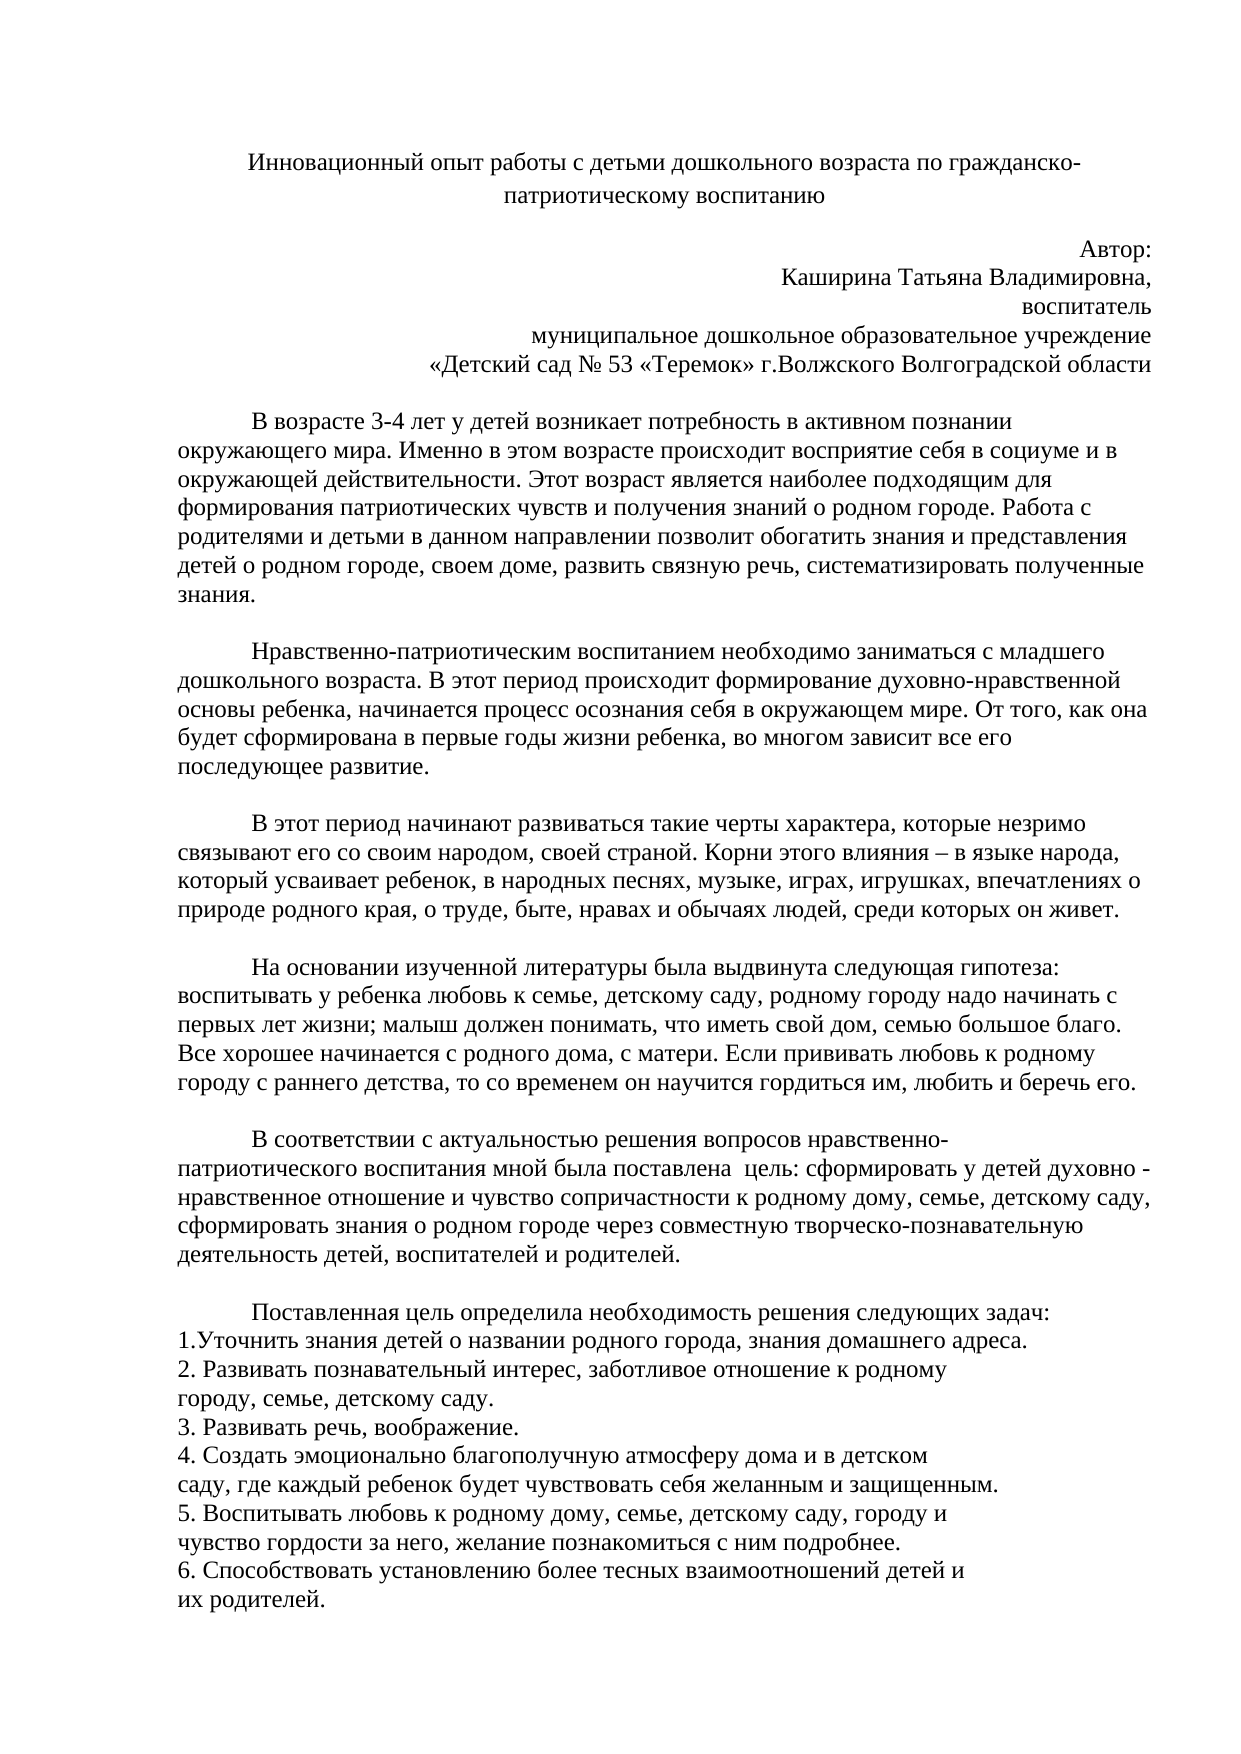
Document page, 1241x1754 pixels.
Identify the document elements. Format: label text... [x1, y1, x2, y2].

text городу, семье, детскому саду. [177, 1383, 1152, 1412]
text муниципальное дошкольное образовательное учреждение [177, 320, 1152, 349]
text воспитатель [177, 291, 1152, 320]
text 5. Воспитывать любовь к родному дому, семье, детскому саду, городу и [177, 1498, 1152, 1527]
text Поставленная цель определила необходимость решения следующих задач: [177, 1297, 1152, 1326]
text Инновационный опыт работы с детьми дошкольного возраста по гражданско-патриотическому воспитанию [177, 147, 1152, 209]
text Нравственно-патриотическим воспитанием необходимо заниматься с младшего дошкольного возраста. В этот период происходит формирование духовно-нравственной основы ребенка, начинается процесс осознания себя в окружающем мире. От того, как она будет сформирована в первые годы жизни ребенка, во многом зависит все его последующее развитие. [177, 636, 1152, 780]
text В соответствии с актуальностью решения вопросов нравственно- [177, 1124, 1152, 1153]
text чувство гордости за него, желание познакомиться с ним подробнее. [177, 1527, 1152, 1556]
text 4. Создать эмоционально благополучную атмосферу дома и в детском [177, 1441, 1152, 1469]
text саду, где каждый ребенок будет чувствовать себя желанным и защищенным. [177, 1469, 1152, 1498]
text 3. Развивать речь, воображение. [177, 1412, 1152, 1441]
text В возрасте 3-4 лет у детей возникает потребность в активном познании окружающего мира. Именно в этом возрасте происходит восприятие себя в социуме и в окружающей действительности. Этот возраст является наиболее подходящим для формирования патриотических чувств и получения знаний о родном городе. Работа с родителями и детьми в данном направлении позволит обогатить знания и представления детей о родном городе, своем доме, развить связную речь, систематизировать полученные знания. [177, 406, 1152, 607]
text Каширина Татьяна Владимировна, [177, 262, 1152, 291]
text их родителей. [177, 1584, 1152, 1613]
text 6. Способствовать установлению более тесных взаимоотношений детей и [177, 1556, 1152, 1584]
text Автор: [177, 234, 1152, 262]
text На основании изученной литературы была выдвинута следующая гипотеза: воспитывать у ребенка любовь к семье, детскому саду, родному городу надо начинать с первых лет жизни; малыш должен понимать, что иметь свой дом, семью большое благо. Все хорошее начинается с родного дома, с матери. Если прививать любовь к родному городу с раннего детства, то со временем он научится гордиться им, любить и беречь его. [177, 952, 1152, 1096]
text «Детский сад № 53 «Теремок» г.Волжского Волгоградской области [177, 349, 1152, 377]
text В этот период начинают развиваться такие черты характера, которые незримо связывают его со своим народом, своей страной. Корни этого влияния – в языке народа, который усваивает ребенок, в народных песнях, музыке, играх, игрушках, впечатлениях о природе родного края, о труде, быте, нравах и обычаях людей, среди которых он живет. [177, 808, 1152, 923]
text 2. Развивать познавательный интерес, заботливое отношение к родному [177, 1354, 1152, 1383]
text патриотического воспитания мной была поставлена цель: сформировать у детей духовно - нравственное отношение и чувство сопричастности к родному дому, семье, детскому саду, сформировать знания о родном городе через совместную творческо-познавательную деятельность детей, воспитателей и родителей. [177, 1153, 1152, 1268]
text 1.Уточнить знания детей о названии родного города, знания домашнего адреса. [177, 1326, 1152, 1354]
